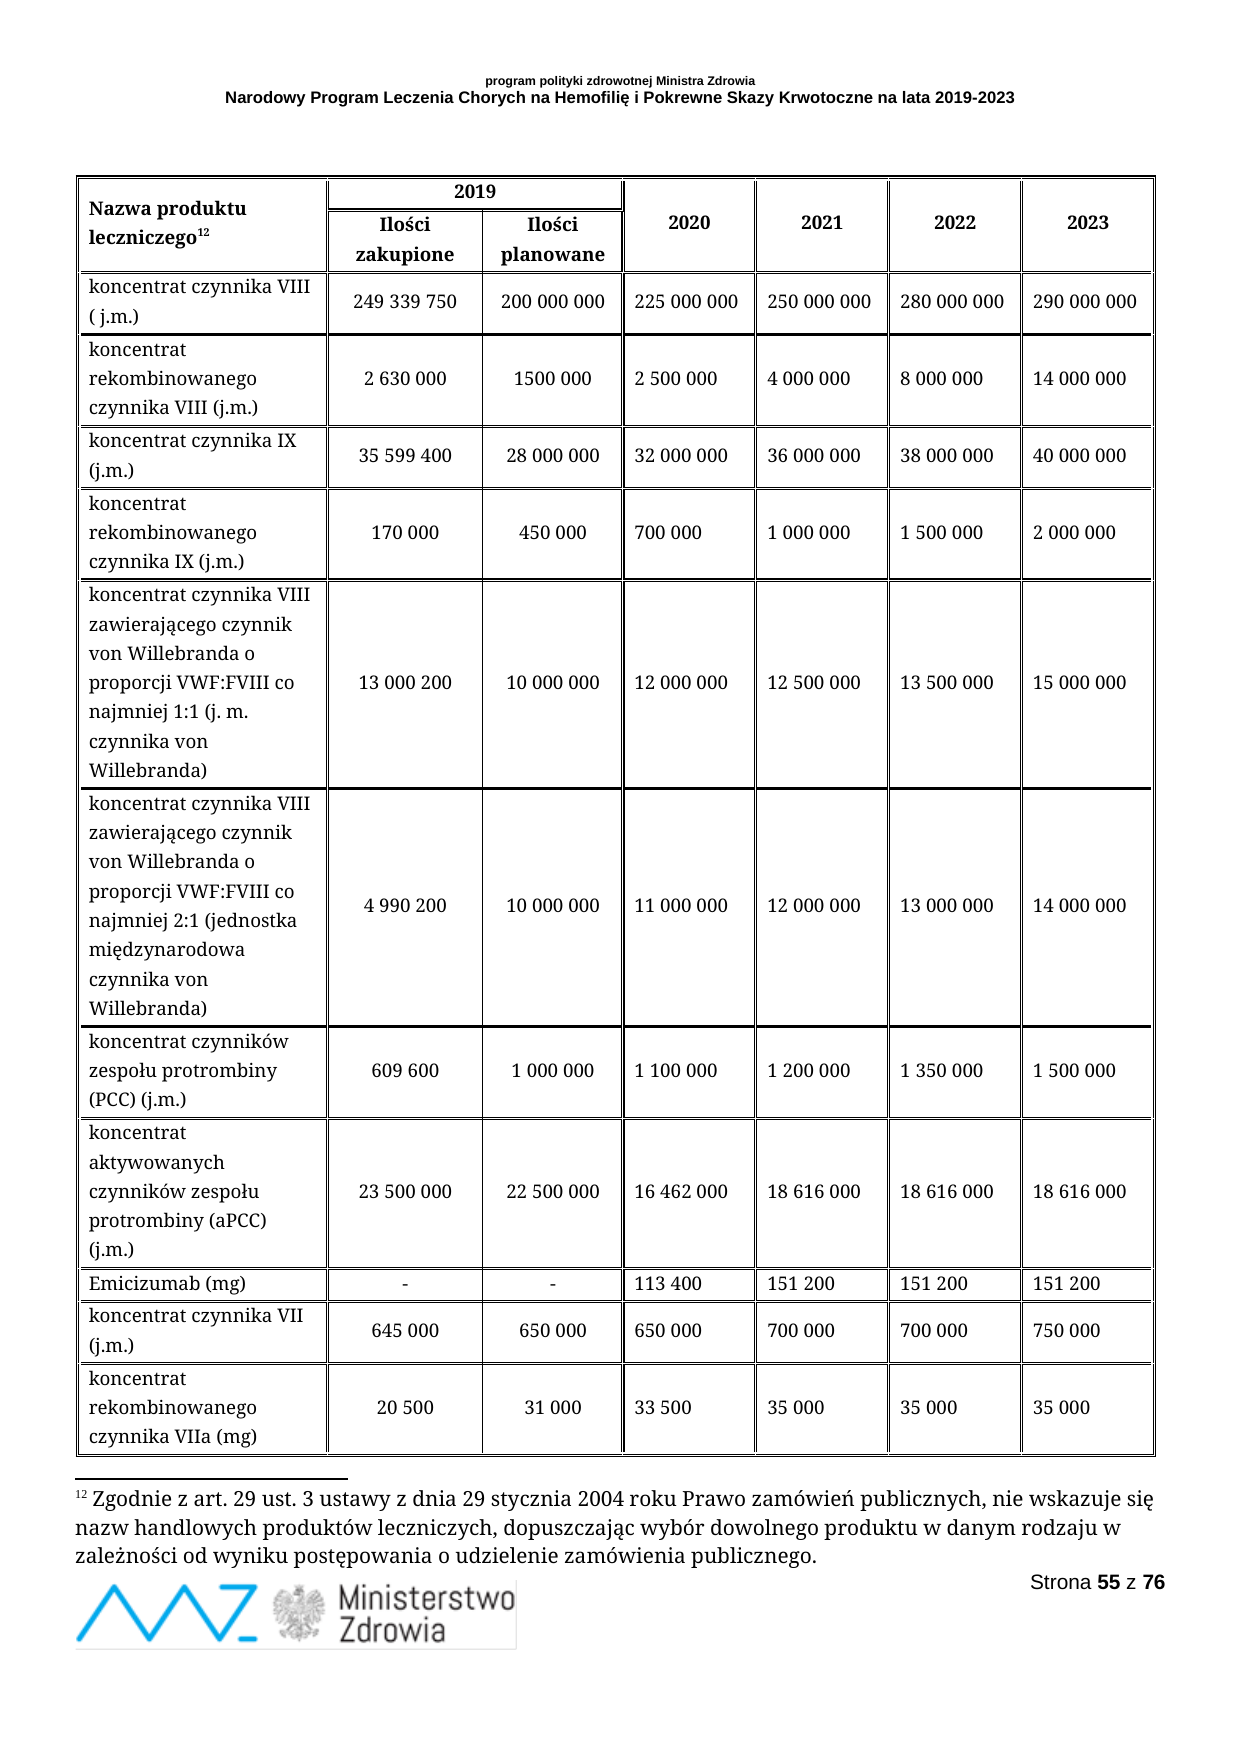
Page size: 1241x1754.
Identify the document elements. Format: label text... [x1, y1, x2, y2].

table_cell 11 000 000 [625, 790, 754, 1025]
table_cell 700 000 [890, 1303, 1020, 1362]
table_cell koncentrat rekombinowanego czynnika VIII (j.m.) [77, 333, 326, 424]
table_cell 1 500 000 [890, 490, 1020, 578]
table_cell koncentrat czynników zespołu protrombiny (PCC) (j.m.) [79, 1025, 326, 1116]
table_cell 18 616 000 [757, 1120, 887, 1267]
table_cell 200 000 000 [483, 274, 621, 333]
table_cell koncentrat rekombinowanego czynnika IX (j.m.) [77, 487, 327, 578]
table_cell Ilości planowane [483, 212, 621, 271]
table_cell koncentrat czynnika VIII ( j.m.) [77, 271, 327, 333]
table_cell 700 000 [625, 490, 754, 578]
table_cell Emicizumab (mg) [77, 1267, 327, 1299]
table_cell 1 000 000 [757, 490, 887, 578]
table_cell koncentrat czynnika VIII zawierającego czynnik von Willebranda o proporcji VWF:FVIII co najmniej 1:1 (j. m. czynnika von Willebranda) [79, 578, 326, 787]
table_cell - [329, 1270, 482, 1299]
table_cell Ilości zakupione [329, 212, 482, 271]
table_cell 14 000 000 [1023, 787, 1153, 1025]
table_cell koncentrat czynnika IX (j.m.) [79, 425, 326, 487]
table_cell 12 500 000 [757, 582, 887, 787]
table_cell 4 990 200 [329, 790, 482, 1025]
table_cell 18 616 000 [890, 1120, 1020, 1267]
table_cell koncentrat czynnika VII (j.m.) [79, 1300, 326, 1362]
table_cell koncentrat aktywowanych czynników zespołu protrombiny (aPCC) (j.m.) [79, 1116, 326, 1267]
table_cell 1 000 000 [483, 1028, 621, 1116]
table_cell koncentrat rekombinowanego czynnika VIIa (mg) [77, 1362, 327, 1453]
table_cell 450 000 [483, 490, 621, 578]
table_header Nazwa produktu leczniczego [79, 179, 327, 271]
table_cell 35 000 [1021, 1362, 1154, 1453]
table_cell 13 000 000 [890, 790, 1020, 1025]
table_cell 151 200 [890, 1270, 1020, 1299]
table_header 2020 [623, 179, 756, 271]
table_cell 10 000 000 [483, 582, 621, 787]
table_cell 22 500 000 [483, 1120, 621, 1267]
table_header 2021 [756, 179, 889, 271]
table_cell 1 350 000 [890, 1028, 1020, 1116]
table_cell 35 599 400 [329, 428, 482, 487]
table_cell 250 000 000 [757, 274, 887, 333]
table_cell 151 200 [1021, 1267, 1154, 1299]
table_cell 645 000 [329, 1303, 482, 1362]
table_cell 113 400 [625, 1270, 754, 1299]
table_cell 650 000 [625, 1303, 754, 1362]
table_cell 1 200 000 [757, 1028, 887, 1116]
table_cell 14 000 000 [1023, 333, 1154, 424]
table_cell 1 100 000 [625, 1028, 754, 1116]
table_cell 2 630 000 [329, 336, 482, 424]
table_cell 33 500 [623, 1365, 756, 1453]
table_cell 35 000 [889, 1365, 1021, 1453]
table_cell 32 000 000 [625, 428, 754, 487]
table_cell 35 000 [756, 1365, 889, 1453]
table_cell 12 000 000 [625, 582, 754, 787]
table_cell 2 500 000 [625, 336, 754, 424]
table_cell 10 000 000 [483, 790, 621, 1025]
table_cell 280 000 000 [890, 274, 1020, 333]
table_cell 13 000 200 [329, 582, 482, 787]
table_cell 40 000 000 [1023, 425, 1153, 487]
table_cell 1500 000 [483, 336, 621, 424]
table_cell 1 500 000 [1023, 1025, 1153, 1116]
table_cell koncentrat czynnika VIII zawierającego czynnik von Willebranda o proporcji VWF:FVIII co najmniej 2:1 (jednostka międzynarodowa czynnika von Willebranda) [79, 787, 326, 1025]
table_cell 28 000 000 [483, 428, 621, 487]
table_cell 4 000 000 [757, 336, 887, 424]
table_cell 249 339 750 [329, 274, 482, 333]
table_cell 8 000 000 [890, 336, 1020, 424]
table_cell 31 000 [483, 1362, 623, 1453]
table_header 2023 [1021, 179, 1153, 271]
table_cell 36 000 000 [757, 428, 887, 487]
table_cell - [483, 1270, 621, 1299]
table_cell 750 000 [1023, 1300, 1153, 1362]
table_cell 151 200 [757, 1270, 887, 1299]
table_cell 170 000 [329, 490, 482, 578]
table_cell 23 500 000 [329, 1120, 482, 1267]
table_cell 650 000 [483, 1303, 621, 1362]
table_header 2019 [328, 177, 623, 208]
picture [75, 1580, 518, 1651]
table_cell 15 000 000 [1023, 578, 1153, 787]
table_cell 38 000 000 [890, 428, 1020, 487]
table_cell 290 000 000 [1021, 271, 1154, 333]
table_cell 18 616 000 [1023, 1116, 1153, 1267]
table_cell 609 600 [329, 1028, 482, 1116]
table_cell 12 000 000 [757, 790, 887, 1025]
table_cell 16 462 000 [625, 1120, 754, 1267]
table_cell 700 000 [757, 1303, 887, 1362]
table_cell 225 000 000 [625, 274, 754, 333]
table_header 2022 [889, 179, 1021, 271]
table_cell 20 500 [328, 1365, 482, 1453]
table_cell 13 500 000 [890, 582, 1020, 787]
table_cell 2 000 000 [1021, 487, 1154, 578]
